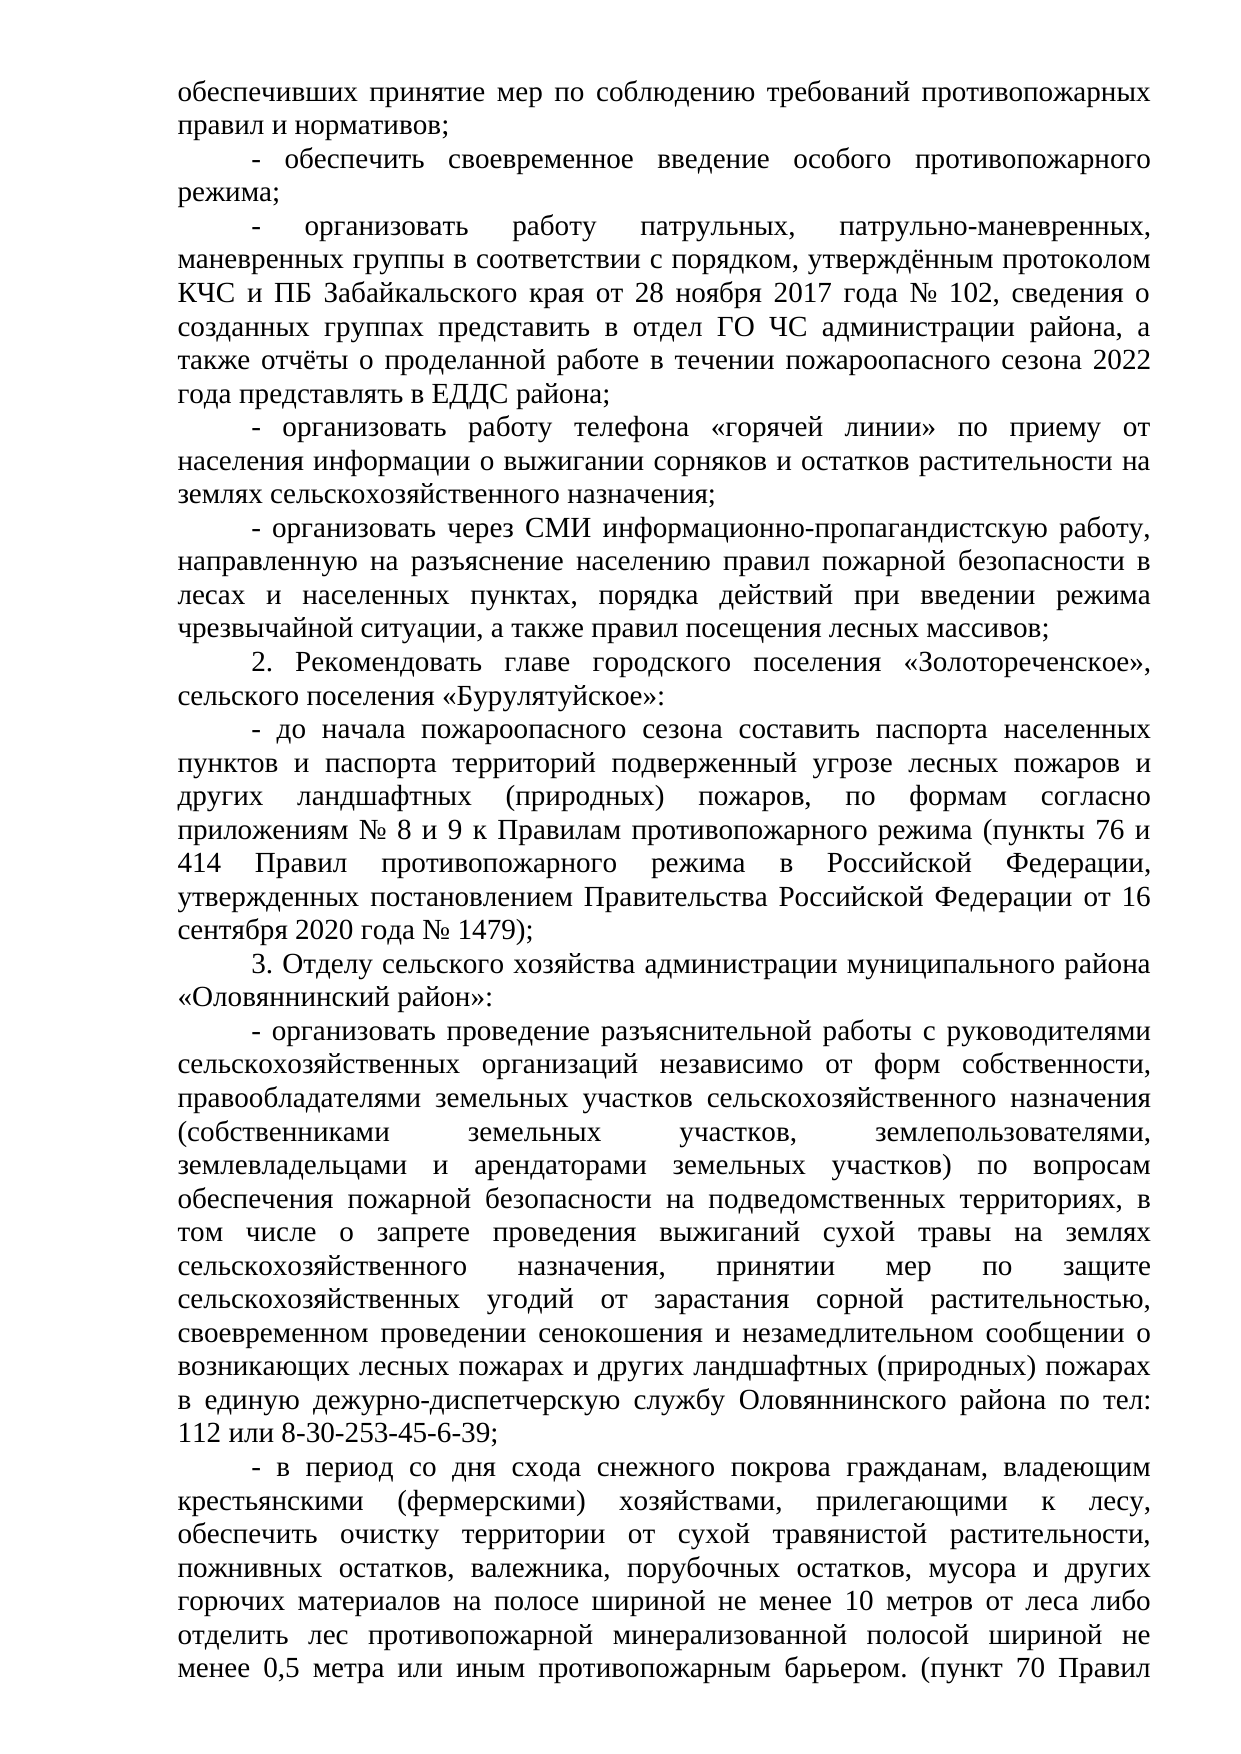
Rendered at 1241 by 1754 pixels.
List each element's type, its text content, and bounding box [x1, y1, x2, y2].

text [177, 1449, 1152, 1684]
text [177, 74, 1152, 141]
text 2. Рекомендовать главе городского поселения «Золотореченское», сельского поселения «Бурулятуйское»: [177, 644, 1152, 711]
text - организовать через СМИ информационно-пропагандистскую работу, направленную на разъяснение населению правил пожарной безопасности в лесах и населенных пунктах, порядка действий при введении режима чрезвычайной ситуации, а также правил посещения лесных массивов; [177, 510, 1152, 644]
text - обеспечить своевременное введение особого противопожарного режима; [177, 141, 1152, 208]
text - организовать проведение разъяснительной работы с руководителями сельскохозяйственных организаций независимо от форм собственности, правообладателями земельных участков сельскохозяйственного назначения (собственниками земельных участков, землепользователями, землевладельцами и арендаторами земельных участков) по вопросам обеспечения пожарной безопасности на подведомственных территориях, в том числе о запрете проведения выжиганий сухой травы на землях сельскохозяйственного назначения, принятии мер по защите сельскохозяйственных угодий от зарастания сорной растительностью, своевременном проведении сенокошения и незамедлительном сообщении о возникающих лесных пожарах и других ландшафтных (природных) пожарах в единую дежурно-диспетчерскую службу Оловяннинского района по тел: 112 или 8-30-253-45-6-39; [177, 1013, 1152, 1449]
text 3. Отделу сельского хозяйства администрации муниципального района «Оловяннинский район»: [177, 946, 1152, 1013]
text - организовать работу патрульных, патрульно-маневренных, маневренных группы в соответствии с порядком, утверждённым протоколом КЧС и ПБ Забайкальского края от 28 ноября 2017 года № 102, сведения о созданных группах представить в отдел ГО ЧС администрации района, а также отчёты о проделанной работе в течении пожароопасного сезона 2022 года представлять в ЕДДС района; [177, 208, 1152, 409]
text - до начала пожароопасного сезона составить паспорта населенных пунктов и паспорта территорий подверженный угрозе лесных пожаров и других ландшафтных (природных) пожаров, по формам согласно приложениям № 8 и 9 к Правилам противопожарного режима (пункты 76 и 414 Правил противопожарного режима в Российской Федерации, утвержденных постановлением Правительства Российской Федерации от 16 сентября 2020 года № 1479); [177, 711, 1152, 946]
text - организовать работу телефона «горячей линии» по приему от населения информации о выжигании сорняков и остатков растительности на землях сельскохозяйственного назначения; [177, 409, 1152, 510]
